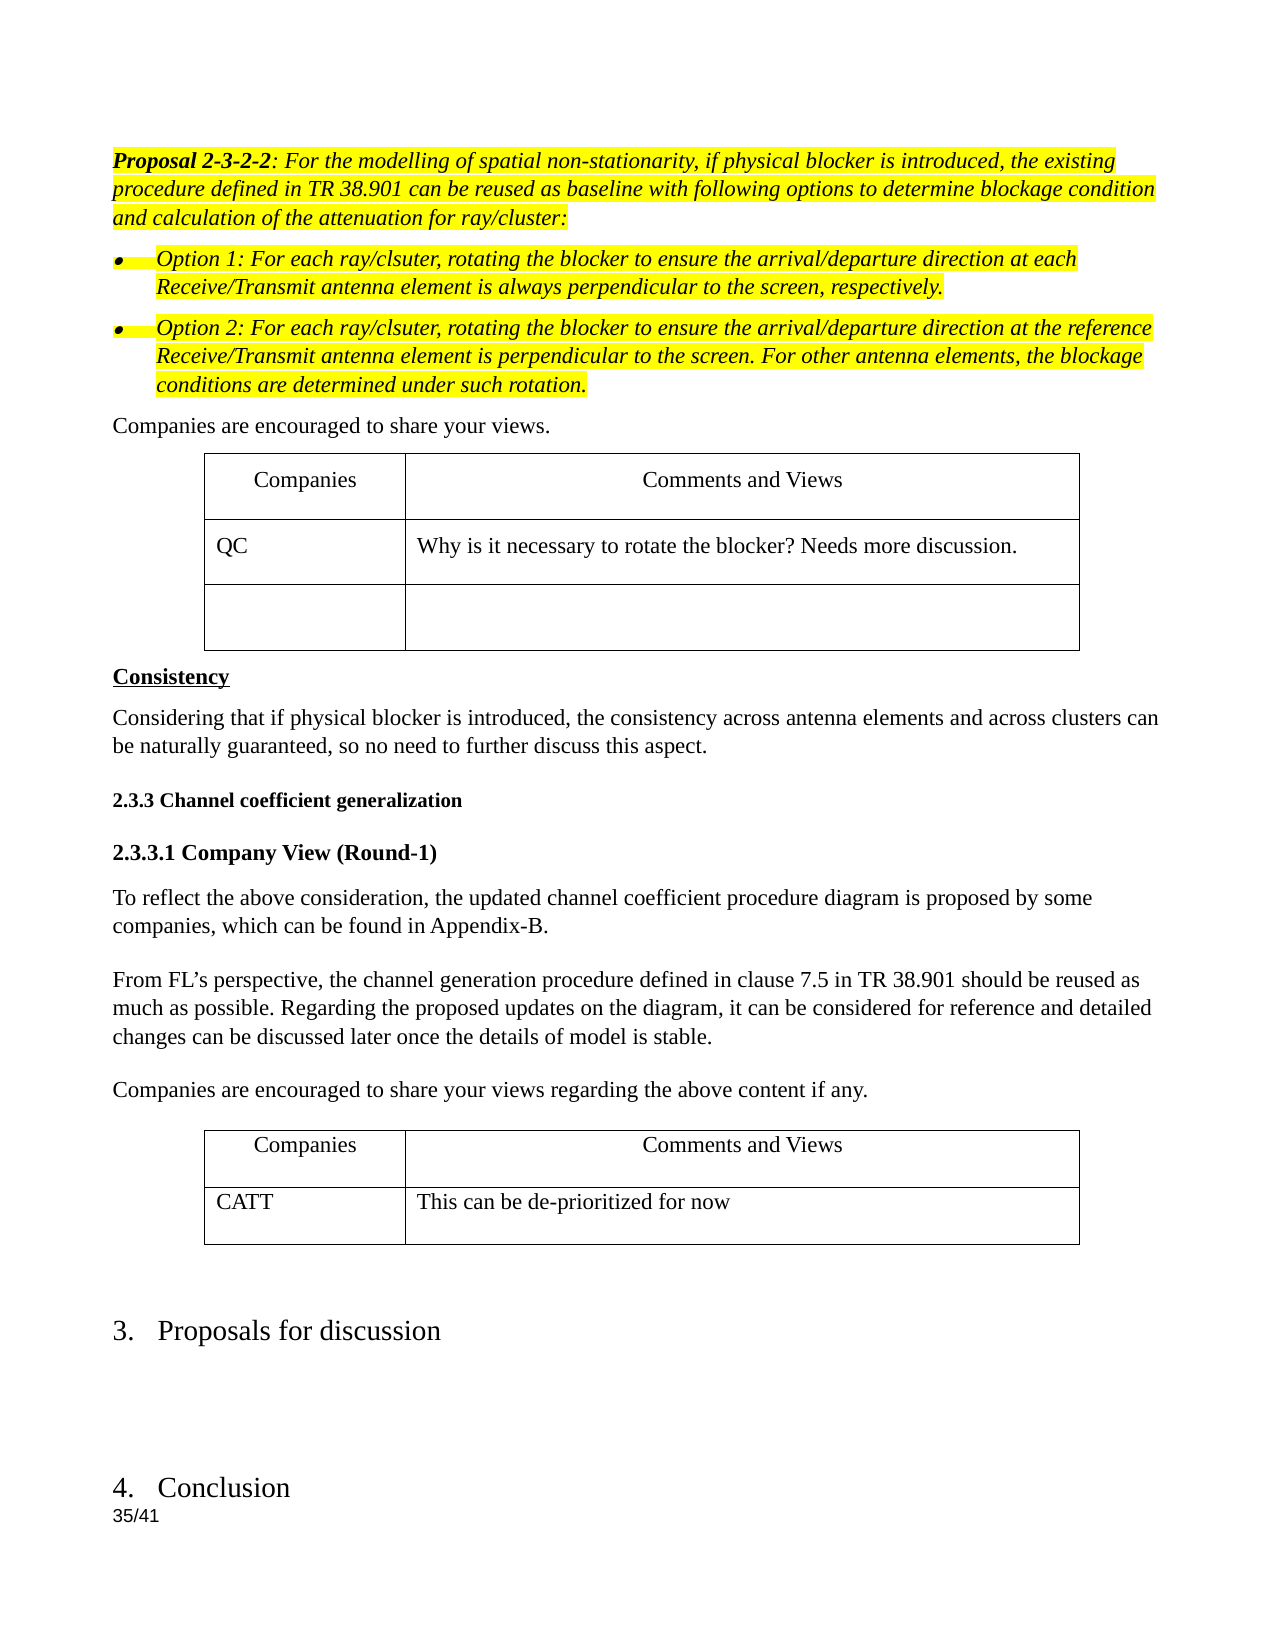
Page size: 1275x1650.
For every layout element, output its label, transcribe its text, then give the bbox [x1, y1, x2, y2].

text Companies are encouraged to share your views. [112, 412, 1172, 438]
text From FL’s perspective, the channel generation procedure defined in clause 7.5 in TR 38.901 should be reused as much as possible. Regarding the proposed updates on the diagram, it can be considered for reference and detailed changes can be discussed later once the details of model is stable. [112, 966, 1172, 1049]
text Proposal 2-3-2-2: For the modelling of spatial non-stationarity, if physical blocker is introduced, the existing procedure defined in TR 38.901 can be reused as baseline with following options to determine blockage condition and calculation of the attenuation for ray/cluster: [112, 147, 1172, 230]
table_header Comments and Views [406, 1131, 1079, 1187]
table_header Companies [205, 1131, 405, 1187]
subtitle Proposals for discussion [112, 1313, 1172, 1346]
subtitle Conclusion [112, 1470, 1172, 1503]
table_cell Why is it necessary to rotate the blocker? Needs more discussion. [406, 520, 1079, 584]
text Considering that if physical blocker is introduced, the consistency across antenna elements and across clusters can be naturally guaranteed, so no need to further discuss this aspect. [112, 704, 1172, 759]
table_header Comments and Views [406, 454, 1079, 518]
table_cell This can be de-prioritized for now [406, 1188, 1079, 1244]
list Option 1: For each ray/clsuter, rotating the blocker to ensure the arrival/departure direction at each Receive/Transmit antenna element is always perpendicular to the screen, respectively. [112, 245, 1172, 299]
table_cell [205, 585, 405, 649]
table_cell QC [205, 520, 405, 584]
subtitle 2.3.3 Channel coefficient generalization [112, 788, 1172, 812]
text Companies are encouraged to share your views regarding the above content if any. [112, 1076, 1172, 1103]
text To reflect the above consideration, the updated channel coefficient procedure diagram is proposed by some companies, which can be found in Appendix-B. [112, 884, 1172, 939]
table_cell [406, 585, 1079, 649]
table_cell CATT [205, 1188, 405, 1244]
table_header Companies [205, 454, 405, 518]
text 2.3.3.1 Company View (Round-1) [112, 839, 1172, 865]
text Consistency [112, 663, 1172, 689]
list Option 2: For each ray/clsuter, rotating the blocker to ensure the arrival/departure direction at the reference Receive/Transmit antenna element is perpendicular to the screen. For other antenna elements, the blockage conditions are determined under such rotation. [112, 314, 1172, 397]
